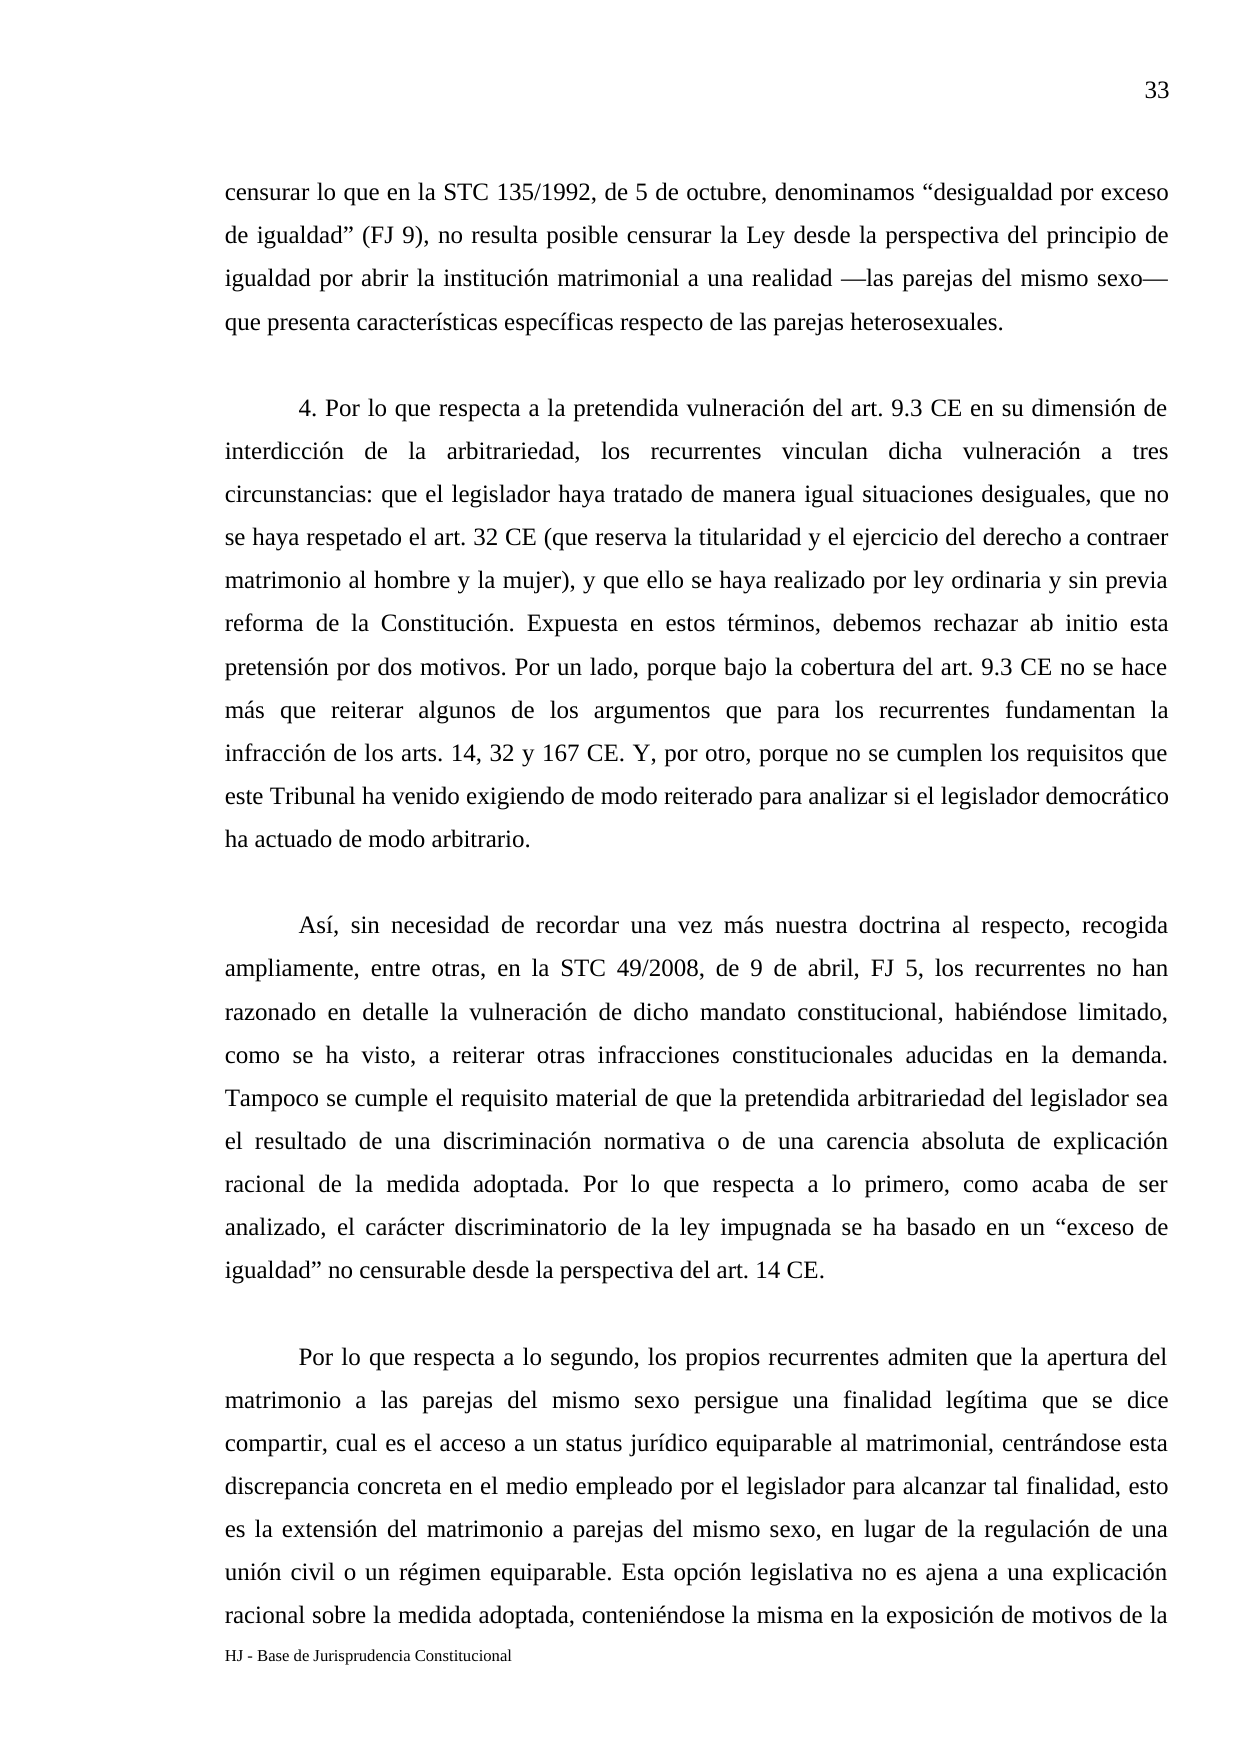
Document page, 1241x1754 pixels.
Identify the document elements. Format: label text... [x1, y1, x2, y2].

text Así, sin necesidad de recordar una vez más nuestra doctrina al respecto, recogida ampliamente, entre otras, en la STC 49/2008, de 9 de abril, FJ 5, los recurrentes no han razonado en detalle la vulneración de dicho mandato constitucional, habiéndose limitado, como se ha visto, a reiterar otras infracciones constitucionales aducidas en la demanda. Tampoco se cumple el requisito material de que la pretendida arbitrariedad del legislador sea el resultado de una discriminación normativa o de una carencia absoluta de explicación racional de la medida adoptada. Por lo que respecta a lo primero, como acaba de ser analizado, el carácter discriminatorio de la ley impugnada se ha basado en un “exceso de igualdad” no censurable desde la perspectiva del art. 14 CE. [224, 910, 1169, 1284]
text 4. Por lo que respecta a la pretendida vulneración del art. 9.3 CE en su dimensión de interdicción de la arbitrariedad, los recurrentes vinculan dicha vulneración a tres circunstancias: que el legislador haya tratado de manera igual situaciones desiguales, que no se haya respetado el art. 32 CE (que reserva la titularidad y el ejercicio del derecho a contraer matrimonio al hombre y la mujer), y que ello se haya realizado por ley ordinaria y sin previa reforma de la Constitución. Expuesta en estos términos, debemos rechazar ab initio esta pretensión por dos motivos. Por un lado, porque bajo la cobertura del art. 9.3 CE no se hace más que reiterar algunos de los argumentos que para los recurrentes fundamentan la infracción de los arts. 14, 32 y 167 CE. Y, por otro, porque no se cumplen los requisitos que este Tribunal ha venido exigiendo de modo reiterado para analizar si el legislador democrático ha actuado de modo arbitrario. [224, 393, 1169, 853]
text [224, 1342, 1169, 1629]
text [224, 177, 1169, 335]
